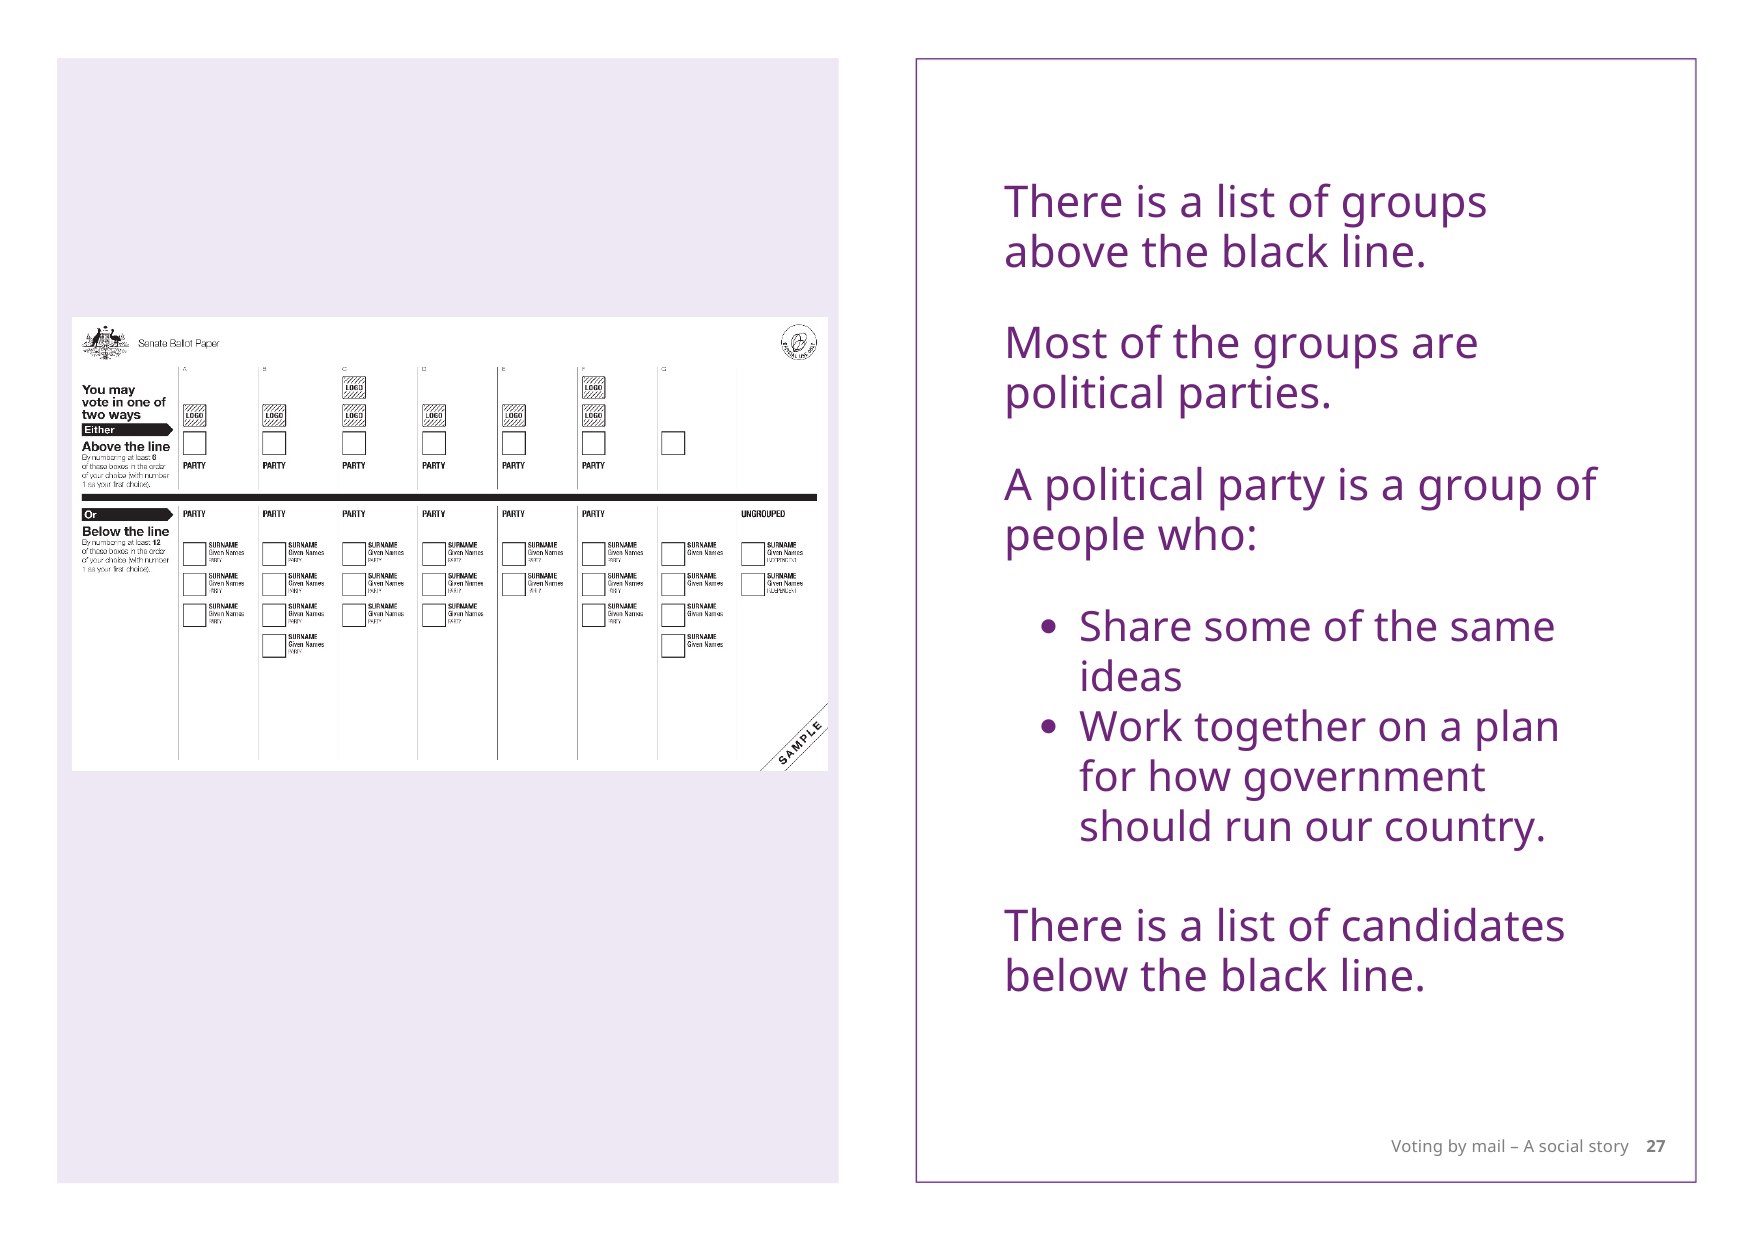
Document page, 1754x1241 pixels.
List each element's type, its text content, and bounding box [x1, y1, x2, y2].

text A political party is a group of people who: [1004, 460, 1606, 560]
text Most of the groups are political parties. [1004, 318, 1606, 418]
text There is a list of candidates below the black line. [1004, 851, 1606, 1001]
list Work together on a plan for how government should run our country. [1041, 701, 1606, 851]
text There is a list of groups above the black line. [1004, 177, 1606, 277]
picture [0, 0, 1754, 1241]
list Share some of the same ideas [1041, 601, 1606, 701]
